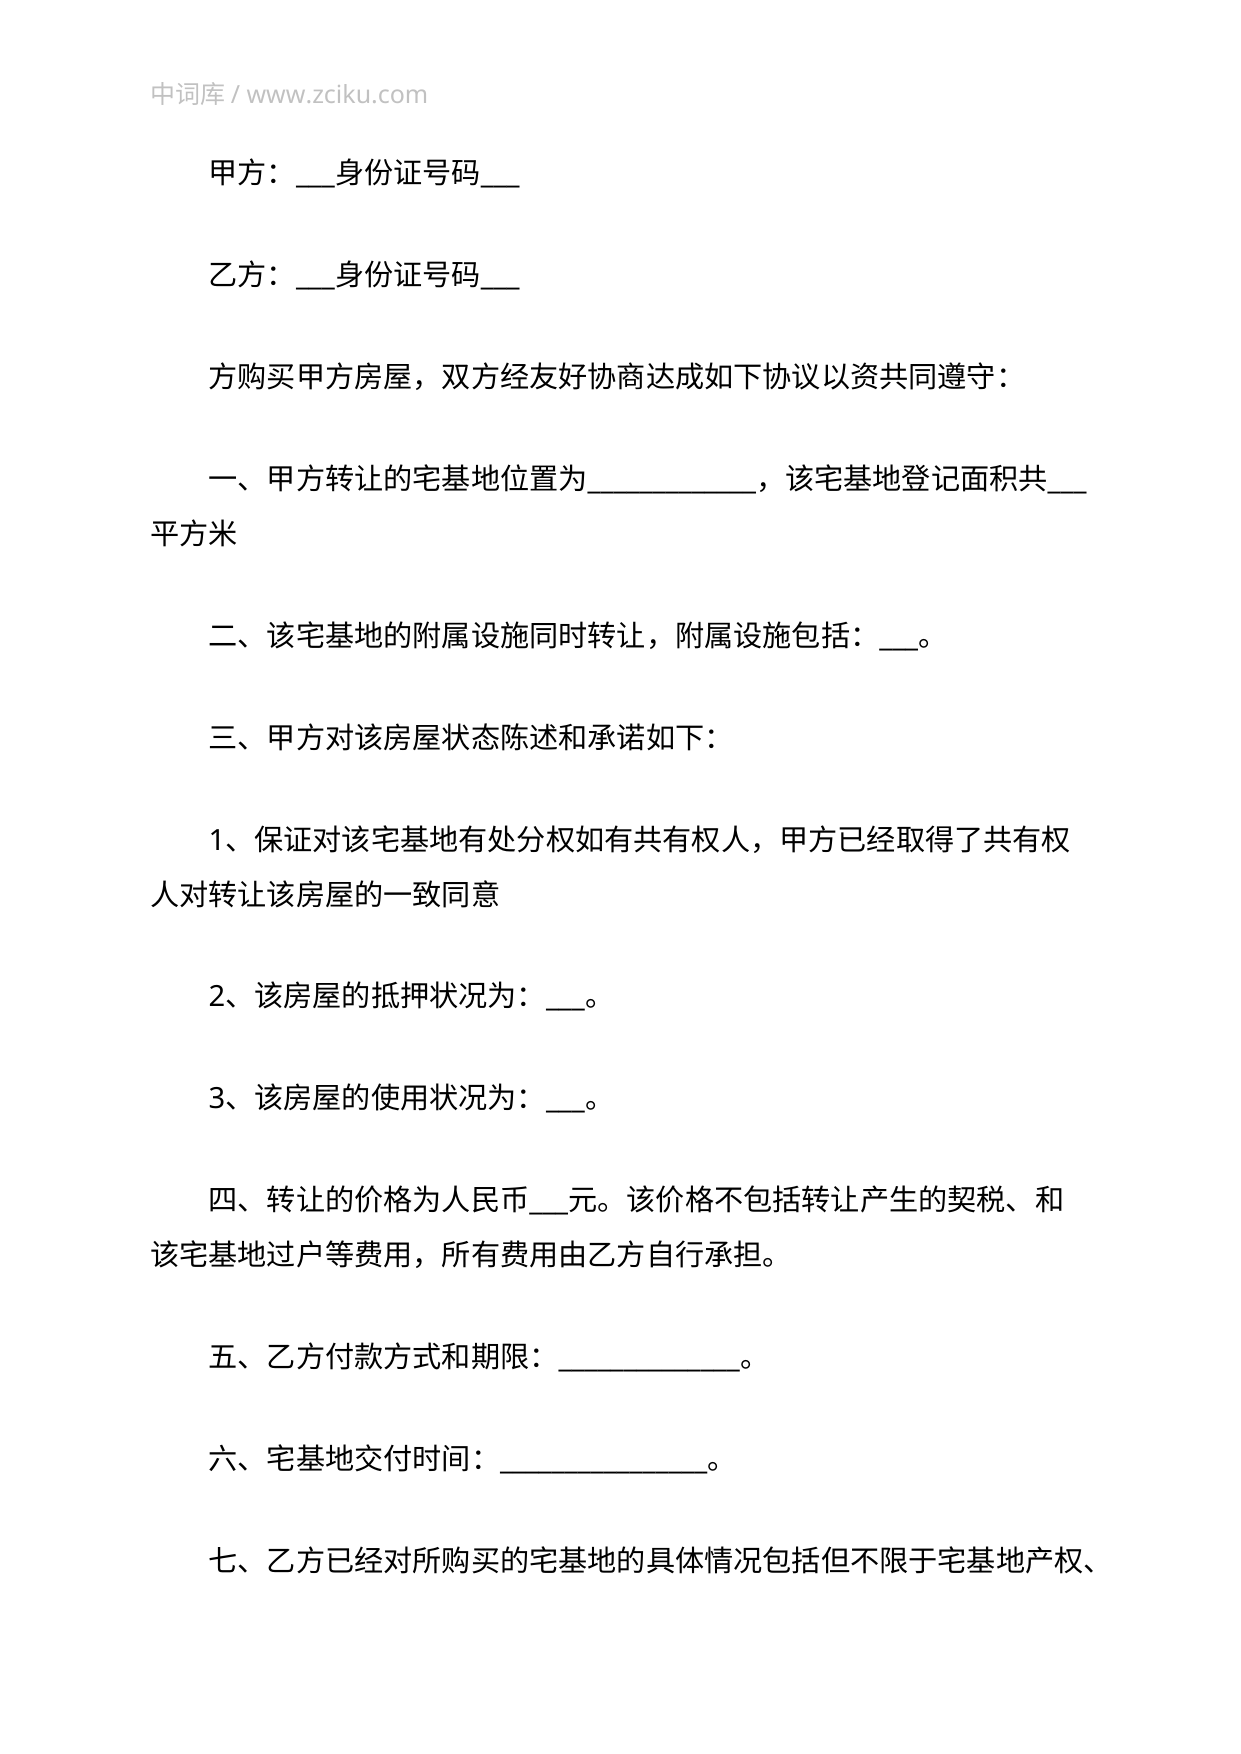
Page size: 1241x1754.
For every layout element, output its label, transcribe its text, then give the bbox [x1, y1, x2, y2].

text 方购买甲方房屋，双方经友好协商达成如下协议以资共同遵守： [150, 354, 1090, 396]
text 甲方：___身份证号码___ [150, 150, 1090, 192]
text 2、该房屋的抵押状况为：___。 [150, 973, 1090, 1015]
text 五、乙方付款方式和期限：______________。 [150, 1334, 1090, 1376]
text 一、甲方转让的宅基地位置为_____________，该宅基地登记面积共___平方米 [150, 456, 1090, 553]
text 四、转让的价格为人民币___元。该价格不包括转让产生的契税、和该宅基地过户等费用，所有费用由乙方自行承担。 [150, 1177, 1090, 1274]
text 乙方：___身份证号码___ [150, 252, 1090, 294]
text 三、甲方对该房屋状态陈述和承诺如下： [150, 714, 1090, 757]
text 二、该宅基地的附属设施同时转让，附属设施包括：___。 [150, 612, 1090, 655]
text 3、该房屋的使用状况为：___。 [150, 1075, 1090, 1117]
text 六、宅基地交付时间：________________。 [150, 1436, 1090, 1478]
text 1、保证对该宅基地有处分权如有共有权人，甲方已经取得了共有权人对转让该房屋的一致同意 [150, 816, 1090, 913]
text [150, 1538, 1090, 1580]
